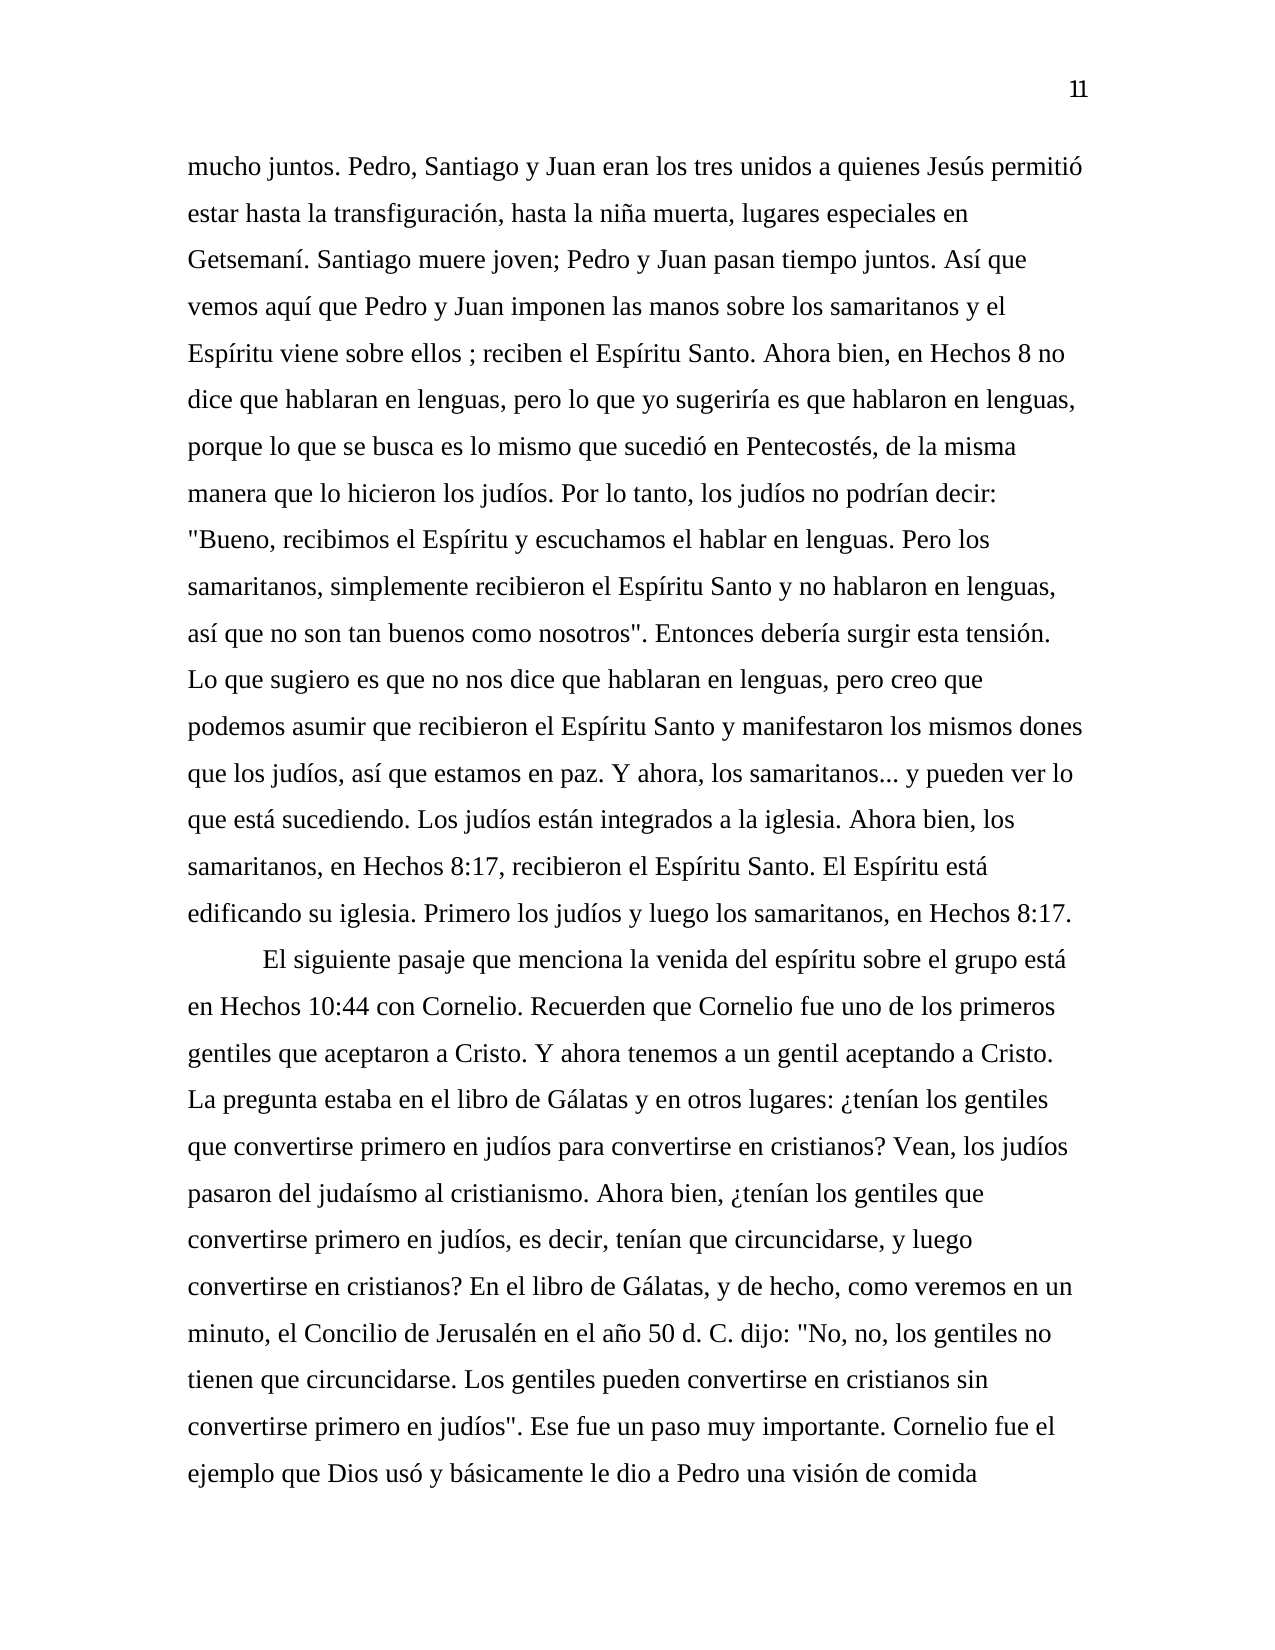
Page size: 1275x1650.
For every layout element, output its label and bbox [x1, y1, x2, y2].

text [187, 150, 1087, 1488]
